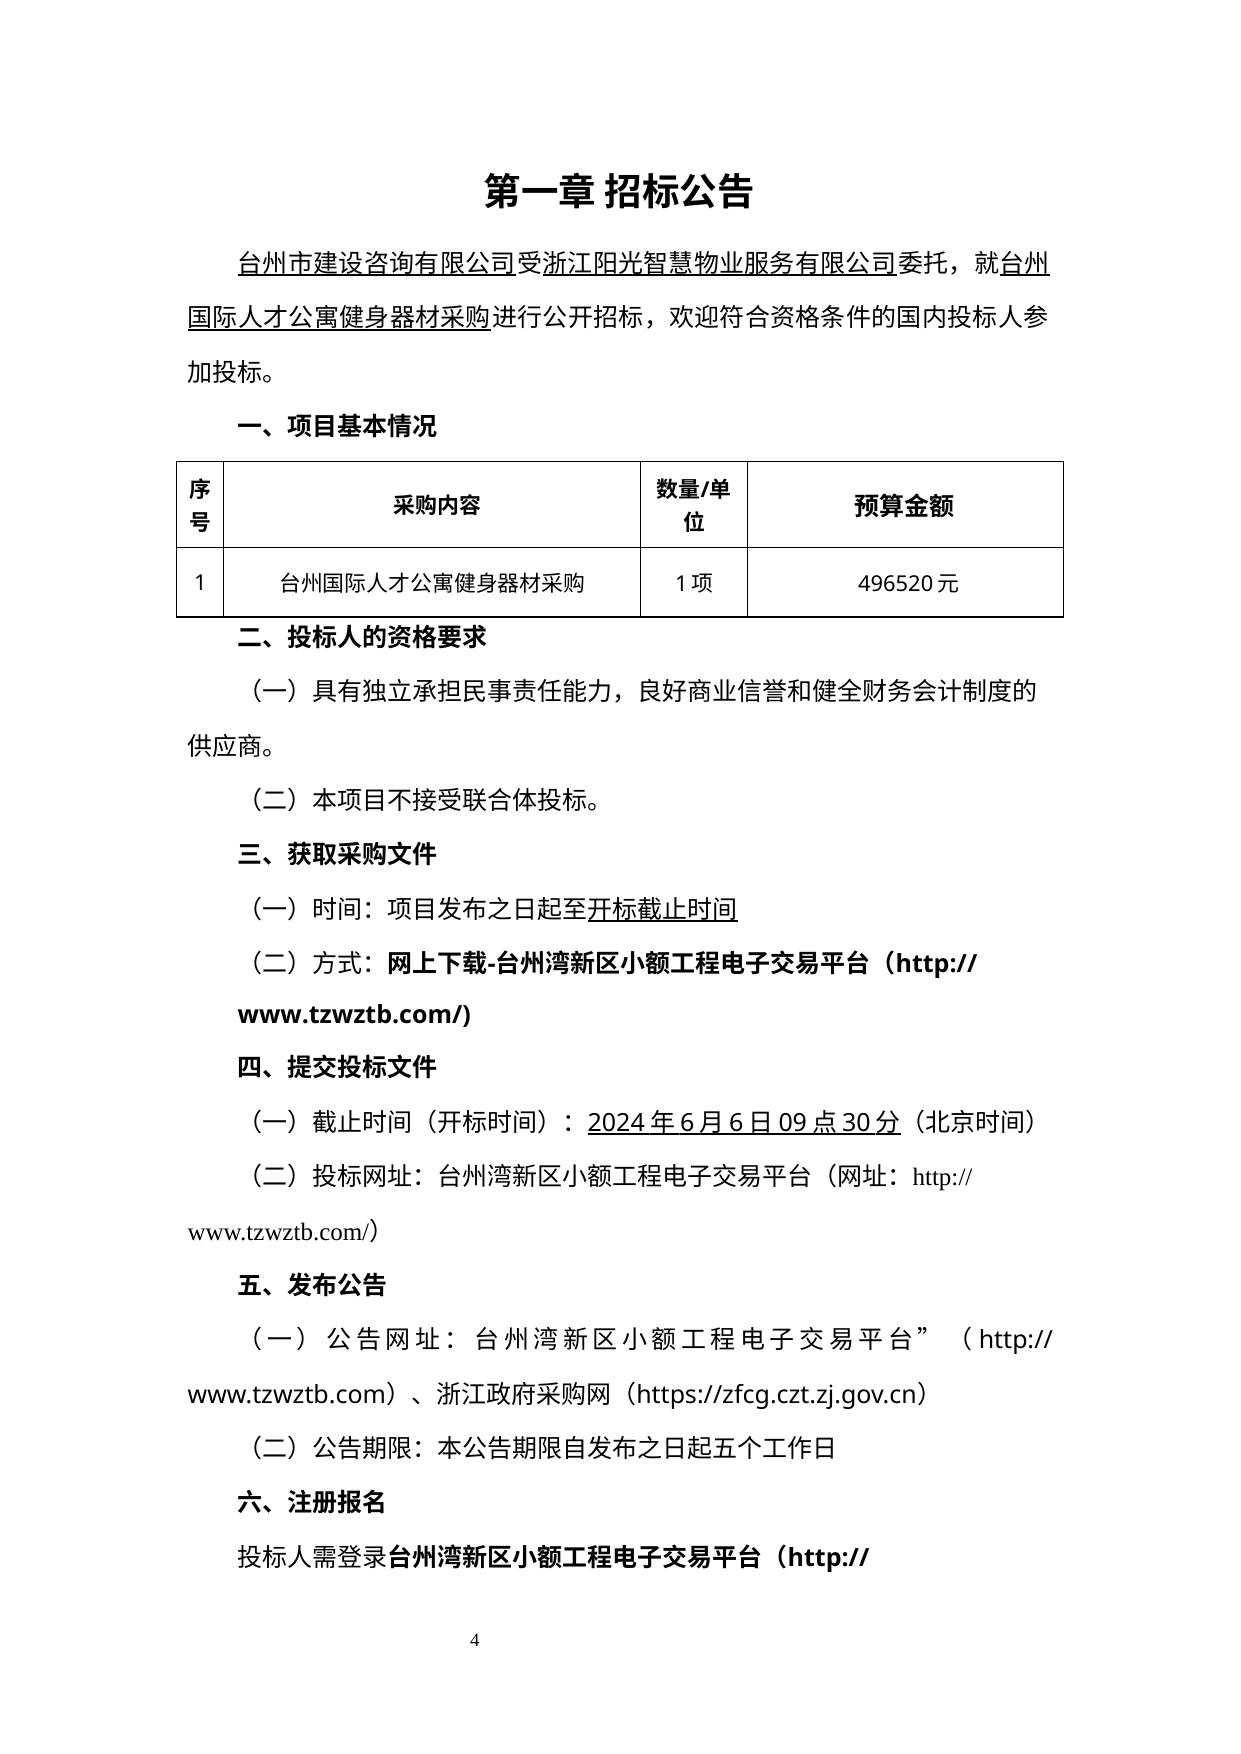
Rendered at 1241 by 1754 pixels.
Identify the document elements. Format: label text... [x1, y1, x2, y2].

table_cell 台州国际人才公寓健身器材采购 [224, 548, 640, 616]
table_cell 1项 [641, 548, 747, 616]
text （二）公告期限：本公告期限自发布之日起五个工作日 [187, 1428, 1053, 1465]
table_header 数量/单位 [641, 462, 747, 547]
subtitle 一、项目基本情况 [187, 406, 1050, 443]
subtitle 四、提交投标文件 [187, 1048, 1053, 1084]
subtitle 二、投标人的资格要求 [187, 618, 1050, 654]
text （二）本项目不接受联合体投标。 [187, 781, 1053, 817]
text （一）公告网址：台州湾新区小额工程电子交易平台”（http://www.tzwztb.com）、浙江政府采购网（https://zfcg.czt.zj.gov.cn） [187, 1320, 1053, 1410]
subtitle 台州市建设咨询有限公司受浙江阳光智慧物业服务有限公司委托，就台州国际人才公寓健身器材采购进行公开招标，欢迎符合资格条件的国内投标人参加投标。 [187, 243, 1050, 388]
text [187, 1537, 1053, 1573]
text （二）投标网址：台州湾新区小额工程电子交易平台（网址：http://www.tzwztb.com/） [187, 1157, 1053, 1247]
list 招标公告 [187, 162, 1050, 216]
table_header 序号 [177, 462, 223, 547]
table_cell 496520元 [748, 548, 1063, 616]
text 五、发布公告 [187, 1265, 1053, 1302]
text （一）时间：项目发布之日起至开标截止时间 [187, 889, 1053, 926]
table_cell 1 [177, 548, 223, 616]
table_header 采购内容 [224, 462, 640, 547]
text （一）具有独立承担民事责任能力，良好商业信誉和健全财务会计制度的供应商。 [187, 672, 1053, 762]
text （一）截止时间（开标时间）：2024年6月6日09点30分（北京时间） [187, 1102, 1053, 1138]
subtitle 六、注册报名 [187, 1483, 1053, 1519]
text （二）方式：网上下载-台州湾新区小额工程电子交易平台（http://www.tzwztb.com/) [237, 944, 1053, 1031]
table_header 预算金额 [748, 462, 1063, 547]
subtitle 三、获取采购文件 [187, 835, 1050, 871]
